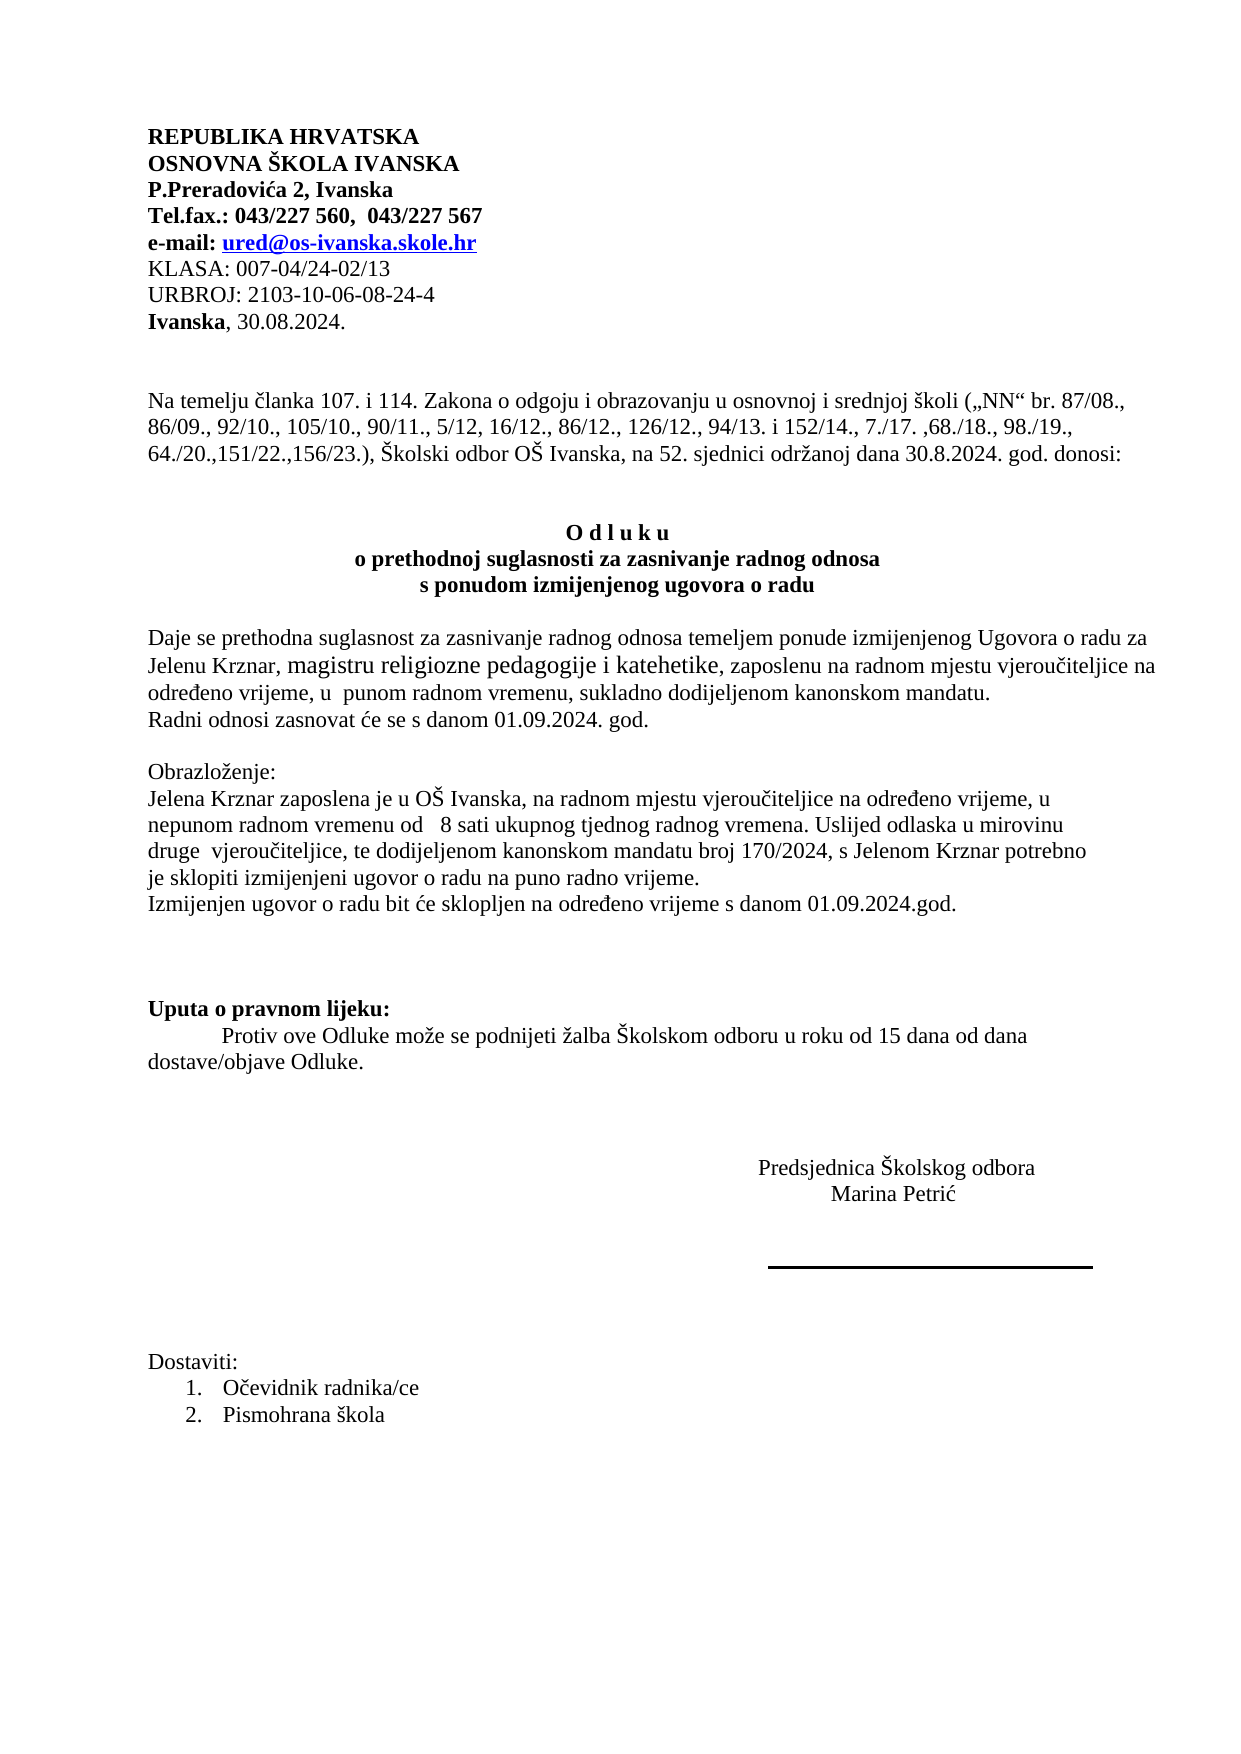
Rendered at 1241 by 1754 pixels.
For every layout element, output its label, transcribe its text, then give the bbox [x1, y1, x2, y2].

text O d l u k u [148, 519, 1087, 545]
text P.Preradovića 2, Ivanska [148, 176, 1093, 202]
text REPUBLIKA HRVATSKA [148, 123, 1093, 150]
text OSNOVNA ŠKOLA IVANSKA [148, 150, 1093, 176]
list Pismohrana škola [185, 1401, 1093, 1427]
text e-mail: ured@os-ivanska.skole.hr [148, 229, 1093, 255]
text Radni odnosi zasnovat će se s danom 01.09.2024. god. [148, 706, 1087, 732]
text određeno vrijeme, u punom radnom vremenu, sukladno dodijeljenom kanonskom mandatu. [148, 679, 1164, 706]
text Obrazloženje: [148, 758, 1093, 785]
text Ivanska, 30.08.2024. [148, 308, 1093, 334]
text Tel.fax.: 043/227 560, 043/227 567 [148, 202, 1093, 229]
text Na temelju članka 107. i 114. Zakona o odgoju i obrazovanju u osnovnoj i srednjoj školi („NN“ br. 87/08., 86/09., 92/10., 105/10., 90/11., 5/12, 16/12., 86/12., 126/12., 94/13. i 152/14., 7./17. ,68./18., 98./19., 64./20.,151/22.,156/23.), Školski odbor OŠ Ivanska, na 52. sjednici održanoj dana 30.8.2024. god. donosi: [148, 387, 1137, 466]
text Marina Petrić [768, 1180, 1093, 1206]
text Predsjednica Školskog odbora [723, 1154, 1093, 1180]
text Uputa o pravnom lijeku: [148, 996, 1093, 1022]
text Dostaviti: [148, 1348, 1093, 1374]
text URBROJ: 2103-10-06-08-24-4 [148, 282, 1093, 308]
text Jelena Krznar zaposlena je u OŠ Ivanska, na radnom mjestu vjeroučiteljice na određeno vrijeme, u nepunom radnom vremenu od 8 sati ukupnog tjednog radnog vremena. Uslijed odlaska u mirovinu druge vjeroučiteljice, te dodijeljenom kanonskom mandatu broj 170/2024, s Jelenom Krznar potrebno je sklopiti izmijenjeni ugovor o radu na puno radno vrijeme. [148, 785, 1093, 890]
text KLASA: 007-04/24-02/13 [148, 255, 1093, 282]
text o prethodnoj suglasnosti za zasnivanje radnog odnosa [148, 545, 1087, 571]
text s ponudom izmijenjenog ugovora o radu [148, 571, 1087, 598]
text Daje se prethodna suglasnost za zasnivanje radnog odnosa temeljem ponude izmijenjenog Ugovora o radu za [148, 624, 1164, 651]
text Izmijenjen ugovor o radu bit će sklopljen na određeno vrijeme s danom 01.09.2024.god. [148, 890, 1093, 916]
text Jelenu Krznar, magistru religiozne pedagogije i katehetike, zaposlenu na radnom mjestu vjeroučiteljice na [148, 651, 1164, 679]
text Protiv ove Odluke može se podnijeti žalba Školskom odboru u roku od 15 dana od dana dostave/objave Odluke. [148, 1022, 1093, 1074]
list Očevidnik radnika/ce [185, 1374, 1093, 1401]
